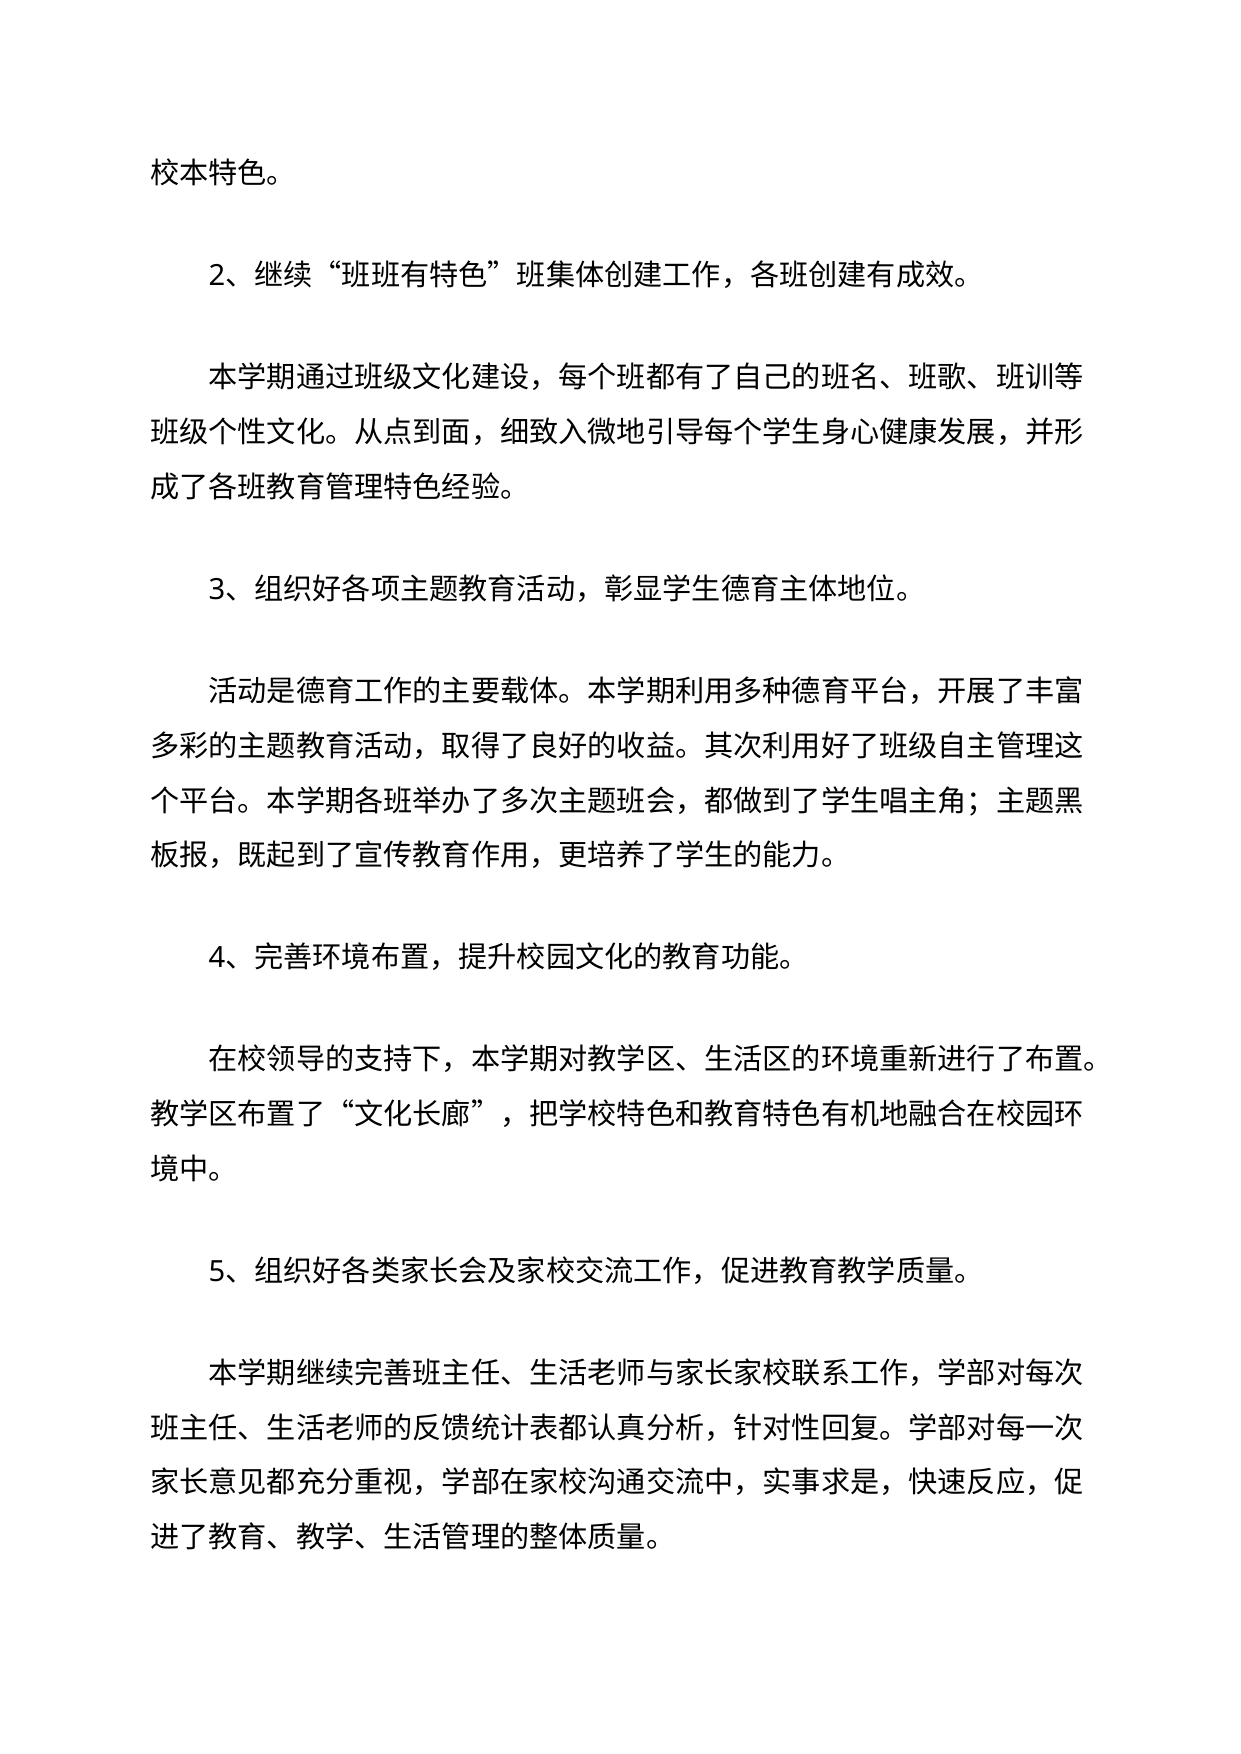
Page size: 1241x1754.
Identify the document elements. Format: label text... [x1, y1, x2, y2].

text 2、继续“班班有特色”班集体创建工作，各班创建有成效。 [150, 252, 1090, 294]
text 在校领导的支持下，本学期对教学区、生活区的环境重新进行了布置。教学区布置了“文化长廊”，把学校特色和教育特色有机地融合在校园环境中。 [150, 1036, 1090, 1188]
text 5、组织好各类家长会及家校交流工作，促进教育教学质量。 [150, 1247, 1090, 1290]
text 4、完善环境布置，提升校园文化的教育功能。 [150, 934, 1090, 976]
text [150, 150, 1090, 192]
text 3、组织好各项主题教育活动，彰显学生德育主体地位。 [150, 565, 1090, 608]
text 活动是德育工作的主要载体。本学期利用多种德育平台，开展了丰富多彩的主题教育活动，取得了良好的收益。其次利用好了班级自主管理这个平台。本学期各班举办了多次主题班会，都做到了学生唱主角；主题黑板报，既起到了宣传教育作用，更培养了学生的能力。 [150, 667, 1090, 874]
text 本学期通过班级文化建设，每个班都有了自己的班名、班歌、班训等班级个性文化。从点到面，细致入微地引导每个学生身心健康发展，并形成了各班教育管理特色经验。 [150, 354, 1090, 506]
text 本学期继续完善班主任、生活老师与家长家校联系工作，学部对每次班主任、生活老师的反馈统计表都认真分析，针对性回复。学部对每一次家长意见都充分重视，学部在家校沟通交流中，实事求是，快速反应，促进了教育、教学、生活管理的整体质量。 [150, 1349, 1090, 1556]
